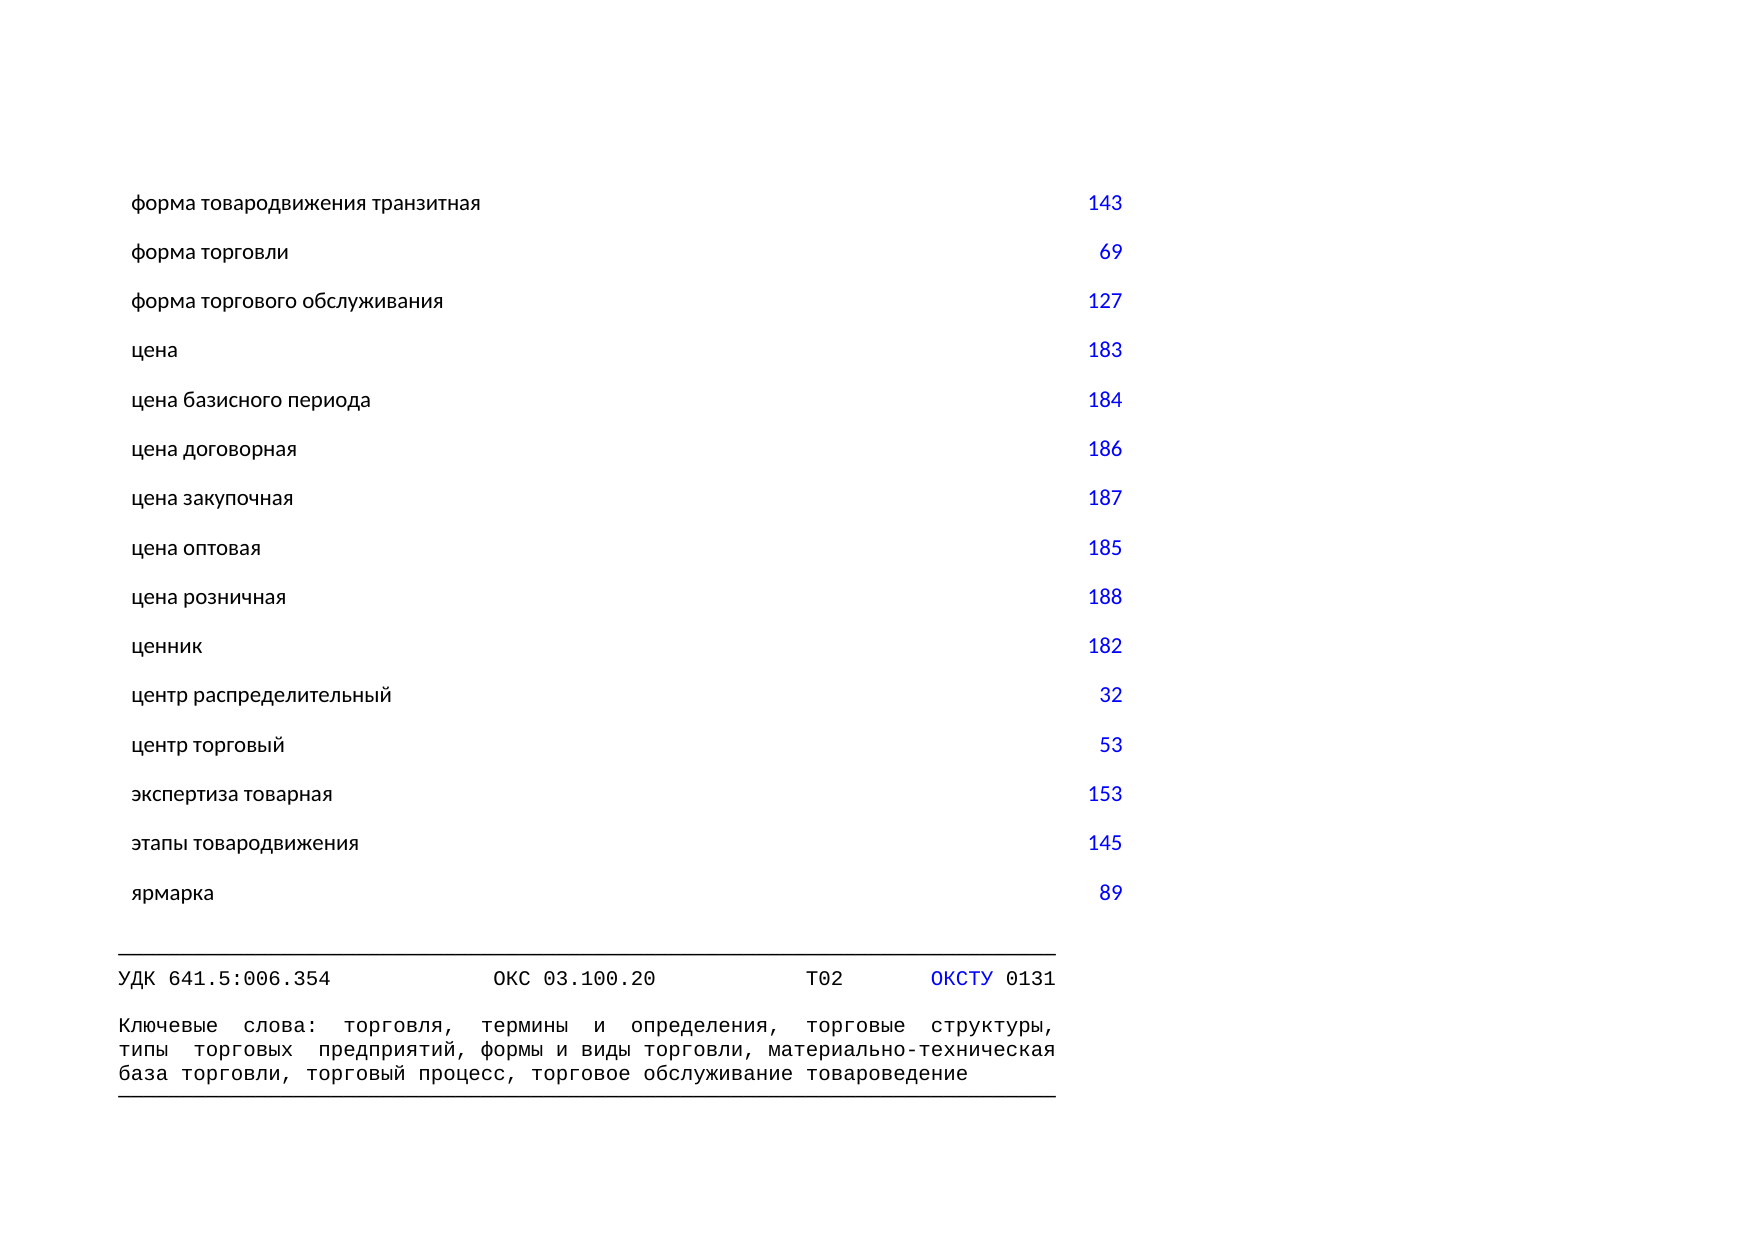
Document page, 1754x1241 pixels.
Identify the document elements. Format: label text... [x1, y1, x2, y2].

text ─────────────────────────────────────────────────────────────────────────── [118, 944, 1636, 968]
table_cell 127 [1019, 276, 1129, 325]
table_cell цена розничная [125, 571, 1019, 621]
table_cell 182 [1019, 621, 1129, 670]
table_cell этапы товародвижения [125, 818, 1019, 867]
text база торговли, торговый процесс, торговое обслуживание товароведение [118, 1062, 1636, 1086]
text Ключевые слова: торговля, термины и определения, торговые структуры, [118, 1015, 1636, 1039]
table_cell цена базисного периода [125, 374, 1019, 423]
table_cell 186 [1019, 424, 1129, 473]
table_cell цена договорная [125, 424, 1019, 473]
table_cell 188 [1019, 571, 1129, 621]
table_cell 183 [1019, 325, 1129, 374]
table_cell 143 [1019, 177, 1129, 226]
table_cell 53 [1019, 719, 1129, 768]
table_cell форма торгового обслуживания [125, 276, 1019, 325]
table_cell экспертиза товарная [125, 769, 1019, 818]
table_cell центр распределительный [125, 670, 1019, 719]
text ─────────────────────────────────────────────────────────────────────────── [118, 1086, 1636, 1110]
table_cell 153 [1019, 769, 1129, 818]
table_cell 32 [1019, 670, 1129, 719]
table_cell центр торговый [125, 719, 1019, 768]
table_cell ценник [125, 621, 1019, 670]
table_cell 184 [1019, 374, 1129, 423]
table_cell цена [125, 325, 1019, 374]
table_cell форма товародвижения транзитная [125, 177, 1019, 226]
table_cell 185 [1019, 522, 1129, 571]
table_cell 187 [1019, 473, 1129, 522]
table_cell ярмарка [125, 867, 1019, 916]
text УДК 641.5:006.354 ОКС 03.100.20 Т02 ОКСТУ 0131 [118, 968, 1636, 992]
table_cell 69 [1019, 226, 1129, 276]
text типы торговых предприятий, формы и виды торговли, материально-техническая [118, 1039, 1636, 1062]
table_cell 145 [1019, 818, 1129, 867]
table_cell 89 [1019, 867, 1129, 916]
table_cell цена закупочная [125, 473, 1019, 522]
table_cell цена оптовая [125, 522, 1019, 571]
table_cell форма торговли [125, 226, 1019, 276]
